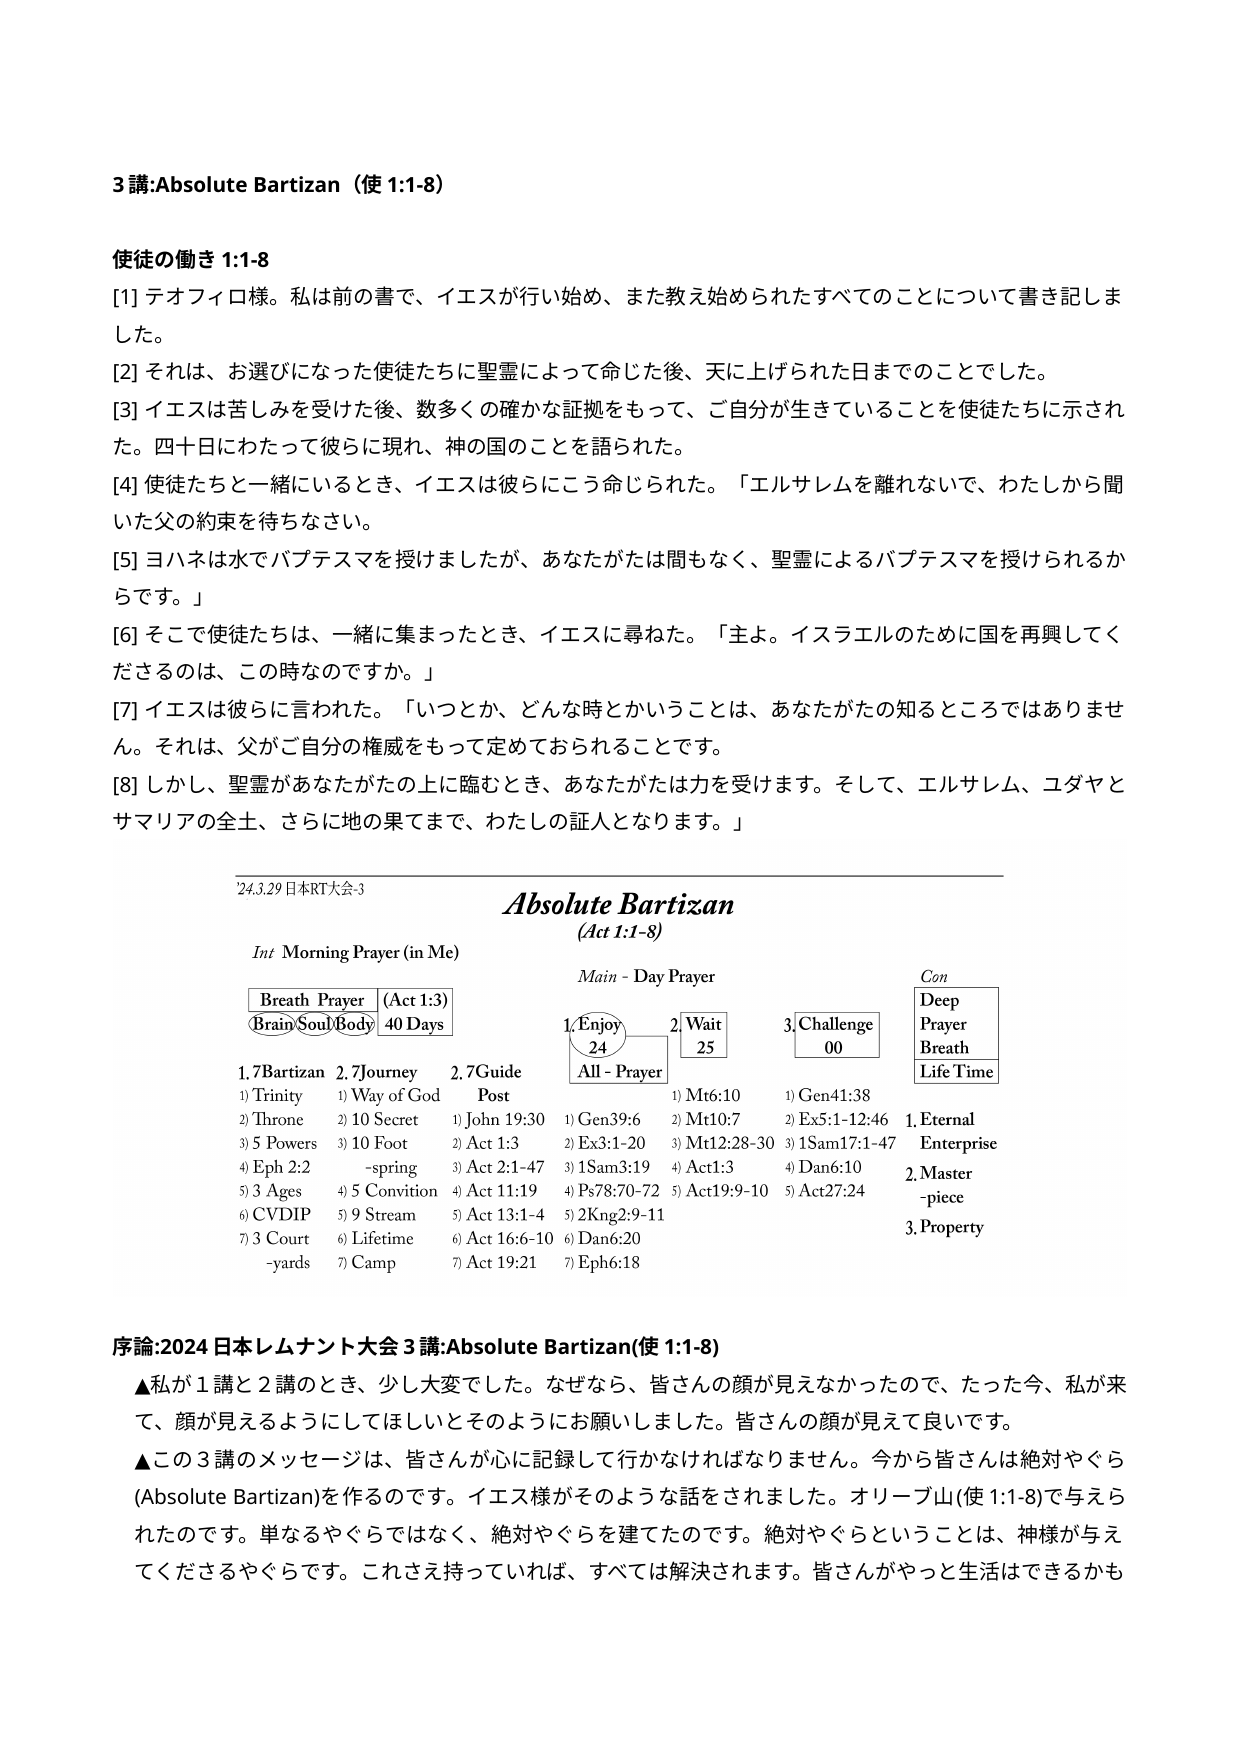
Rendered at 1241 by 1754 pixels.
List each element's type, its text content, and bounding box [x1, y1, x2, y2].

text [7] イエスは彼らに言われた。「いつとか、どんな時とかいうことは、あなたがたの知るところではありません。それは、父がご自分の権威をもって定めておられることです。 [112, 689, 1128, 764]
text ▲私が１講と２講のとき、少し大変でした。なぜなら、皆さんの顔が見えなかったので、たった今、私が来て、顔が見えるようにしてほしいとそのようにお願いしました。皆さんの顔が見えて良いです。 [134, 1364, 1128, 1439]
text 序論:2024日本レムナント大会3講:Absolute Bartizan(使1:1-8) [112, 1327, 1128, 1364]
text [1] テオフィロ様。私は前の書で、イエスが行い始め、また教え始められたすべてのことについて書き記しました。 [112, 277, 1128, 352]
text [8] しかし、聖霊があなたがたの上に臨むとき、あなたがたは力を受けます。そして、エルサレム、ユダヤとサマリアの全土、さらに地の果てまで、わたしの証人となります。」 [112, 764, 1128, 839]
text 使徒の働き1:1-8 [112, 239, 1128, 277]
text [2] それは、お選びになった使徒たちに聖霊によって命じた後、天に上げられた日までのことでした。 [112, 352, 1128, 389]
text [6] そこで使徒たちは、一緒に集まったとき、イエスに尋ねた。「主よ。イスラエルのために国を再興してくださるのは、この時なのですか。」 [112, 614, 1128, 689]
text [134, 1439, 1128, 1589]
text [4] 使徒たちと一緒にいるとき、イエスは彼らにこう命じられた。「エルサレムを離れないで、わたしから聞いた父の約束を待ちなさい。 [112, 464, 1128, 539]
text [3] イエスは苦しみを受けた後、数多くの確かな証拠をもって、ご自分が生きていることを使徒たちに示された。四十日にわたって彼らに現れ、神の国のことを語られた。 [112, 389, 1128, 464]
text 3講:Absolute Bartizan（使1:1-8） [112, 164, 1128, 202]
text [5] ヨハネは水でバプテスマを授けましたが、あなたがたは間もなく、聖霊によるバプテスマを授けられるからです。」 [112, 539, 1128, 614]
